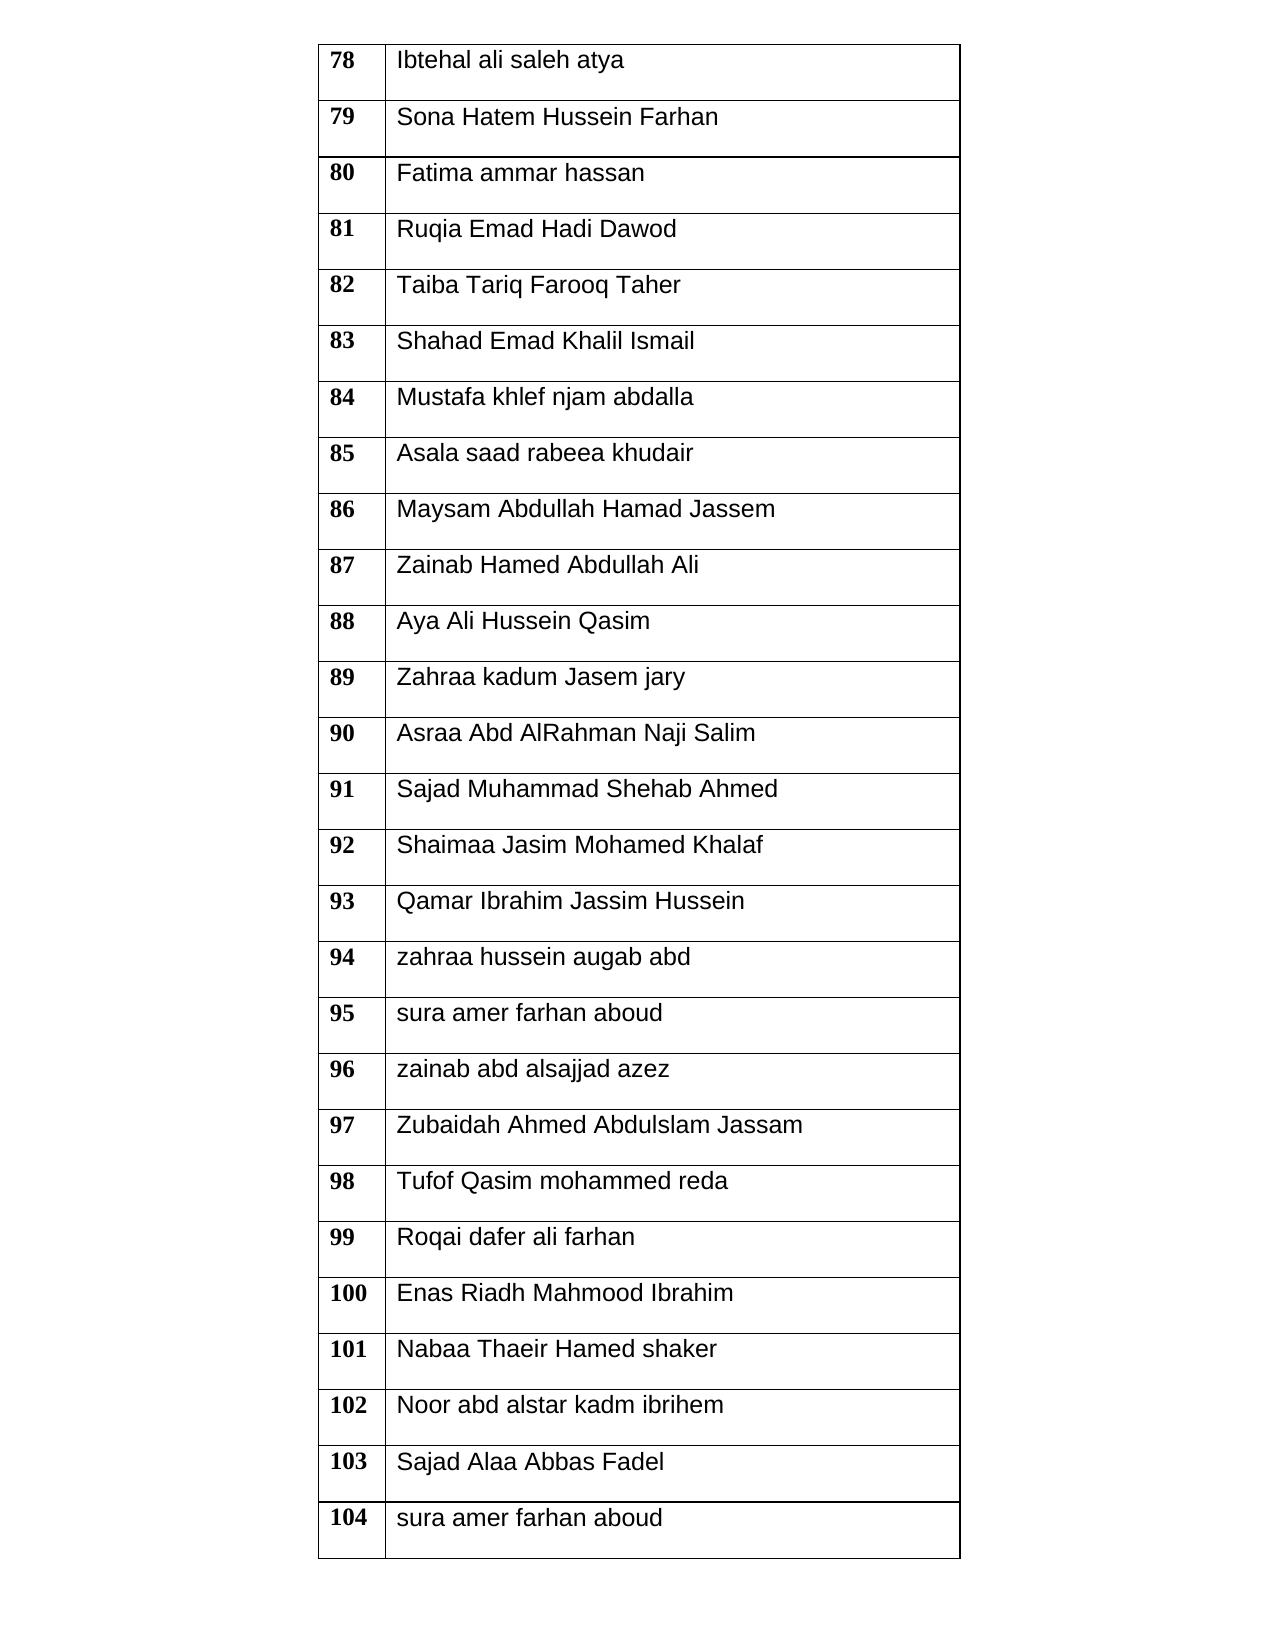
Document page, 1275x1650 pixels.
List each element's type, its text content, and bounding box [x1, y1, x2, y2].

table_cell Sajad Alaa Abbas Fadel [386, 1446, 959, 1501]
table_cell 90 [319, 718, 385, 773]
table_cell Ibtehal ali saleh atya [386, 45, 959, 100]
table_cell Aya Ali Hussein Qasim [386, 606, 959, 661]
table_cell 95 [319, 998, 385, 1053]
table_cell Noor abd alstar kadm ibrihem [386, 1390, 959, 1445]
table_cell Sajad Muhammad Shehab Ahmed [386, 774, 959, 829]
table_cell 92 [319, 830, 385, 885]
table_cell Roqai dafer ali farhan [386, 1222, 959, 1277]
table_cell Enas Riadh Mahmood Ibrahim [386, 1278, 959, 1333]
table_cell Zubaidah Ahmed Abdulslam Jassam [386, 1110, 959, 1165]
table_cell 85 [319, 438, 385, 493]
table_cell Shahad Emad Khalil Ismail [386, 326, 959, 381]
table_cell 82 [319, 270, 385, 324]
table_cell Tufof Qasim mohammed reda [386, 1166, 959, 1221]
table_cell Nabaa Thaeir Hamed shaker [386, 1334, 959, 1389]
table_cell 81 [319, 214, 385, 268]
table_cell zainab abd alsajjad azez [386, 1054, 959, 1109]
table_cell Ruqia Emad Hadi Dawod [386, 214, 959, 268]
table_cell 84 [319, 382, 385, 437]
table_cell 79 [319, 101, 385, 156]
table_cell sura amer farhan aboud [386, 998, 959, 1053]
table_cell 97 [319, 1110, 385, 1165]
table_cell Sona Hatem Hussein Farhan [386, 101, 959, 156]
table_cell sura amer farhan aboud [386, 1503, 959, 1557]
table_cell 96 [319, 1054, 385, 1109]
table_cell Mustafa khlef njam abdalla [386, 382, 959, 437]
table_cell 80 [319, 158, 385, 212]
table_cell 86 [319, 494, 385, 549]
table_cell 100 [319, 1278, 385, 1333]
table_cell Asala saad rabeea khudair [386, 438, 959, 493]
table_cell 78 [319, 45, 385, 100]
table_cell Maysam Abdullah Hamad Jassem [386, 494, 959, 549]
table_cell 102 [319, 1390, 385, 1445]
table_cell 91 [319, 774, 385, 829]
table_cell 99 [319, 1222, 385, 1277]
table_cell Fatima ammar hassan [386, 158, 959, 212]
table_cell 88 [319, 606, 385, 661]
table_cell 94 [319, 942, 385, 997]
table_cell 103 [319, 1446, 385, 1501]
table_cell 101 [319, 1334, 385, 1389]
table_cell Zainab Hamed Abdullah Ali [386, 550, 959, 605]
table_cell 89 [319, 662, 385, 717]
table_cell Qamar Ibrahim Jassim Hussein [386, 886, 959, 941]
table_cell Taiba Tariq Farooq Taher [386, 270, 959, 324]
table_cell 83 [319, 326, 385, 381]
table_cell 93 [319, 886, 385, 941]
table_cell 87 [319, 550, 385, 605]
table_cell 98 [319, 1166, 385, 1221]
table_cell Asraa Abd AlRahman Naji Salim [386, 718, 959, 773]
table_cell zahraa hussein augab abd [386, 942, 959, 997]
table_cell Shaimaa Jasim Mohamed Khalaf [386, 830, 959, 885]
table_cell Zahraa kadum Jasem jary [386, 662, 959, 717]
table_cell 104 [319, 1503, 385, 1557]
